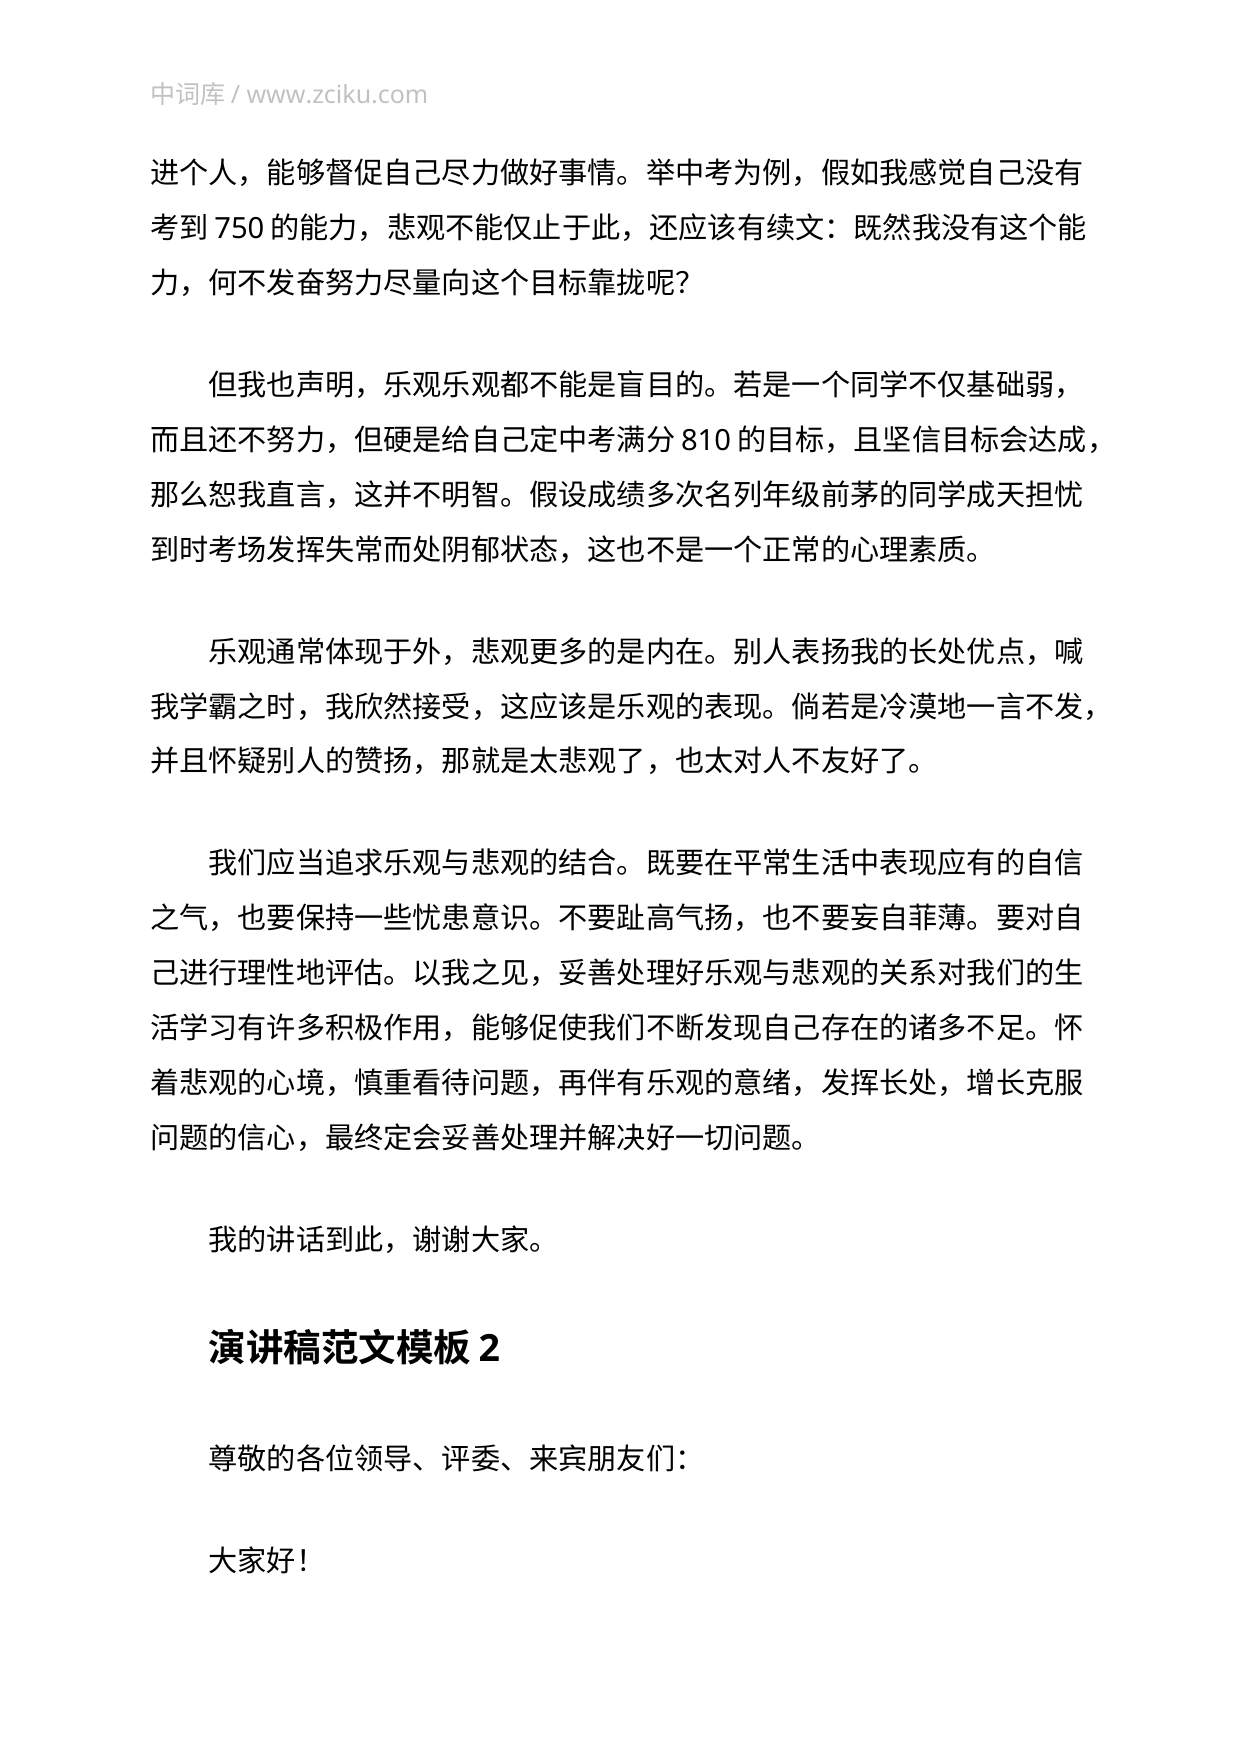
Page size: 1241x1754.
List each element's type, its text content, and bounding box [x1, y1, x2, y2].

text 乐观通常体现于外，悲观更多的是内在。别人表扬我的长处优点，喊我学霸之时，我欣然接受，这应该是乐观的表现。倘若是冷漠地一言不发，并且怀疑别人的赞扬，那就是太悲观了，也太对人不友好了。 [150, 628, 1090, 780]
text 大家好！ [150, 1537, 1090, 1579]
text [150, 150, 1090, 302]
text 我的讲话到此，谢谢大家。 [150, 1216, 1090, 1258]
text 但我也声明，乐观乐观都不能是盲目的。若是一个同学不仅基础弱，而且还不努力，但硬是给自己定中考满分810的目标，且坚信目标会达成，那么恕我直言，这并不明智。假设成绩多次名列年级前茅的同学成天担忧到时考场发挥失常而处阴郁状态，这也不是一个正常的心理素质。 [150, 362, 1090, 569]
text 尊敬的各位领导、评委、来宾朋友们： [150, 1435, 1090, 1478]
text 演讲稿范文模板2 [150, 1318, 1090, 1372]
text 我们应当追求乐观与悲观的结合。既要在平常生活中表现应有的自信之气，也要保持一些忧患意识。不要趾高气扬，也不要妄自菲薄。要对自己进行理性地评估。以我之见，妥善处理好乐观与悲观的关系对我们的生活学习有许多积极作用，能够促使我们不断发现自己存在的诸多不足。怀着悲观的心境，慎重看待问题，再伴有乐观的意绪，发挥长处，增长克服问题的信心，最终定会妥善处理并解决好一切问题。 [150, 840, 1090, 1157]
